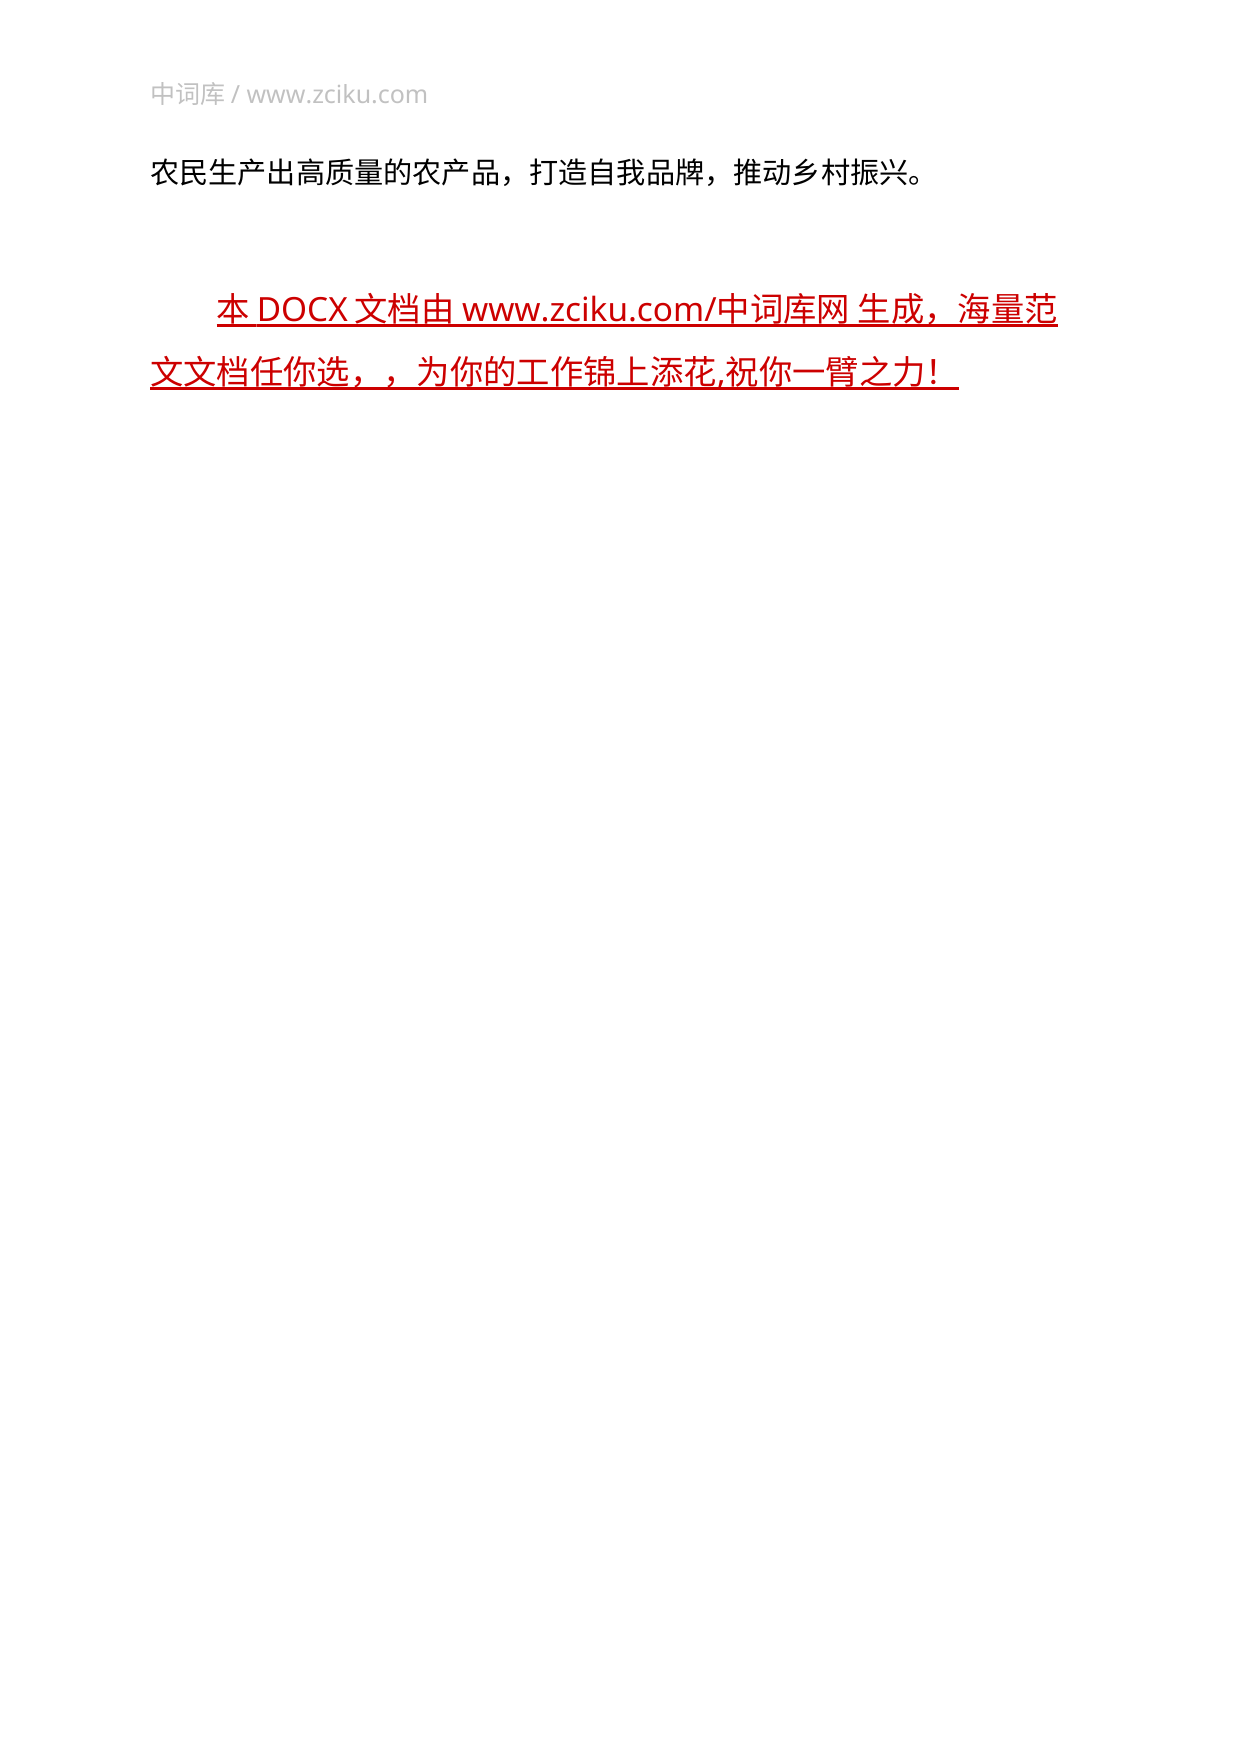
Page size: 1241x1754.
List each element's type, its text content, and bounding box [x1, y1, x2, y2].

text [150, 150, 1090, 192]
text 本DOCX文档由 www.zciku.com/中词库网 生成，海量范文文档任你选，，为你的工作锦上添花,祝你一臂之力！ [150, 283, 1090, 394]
